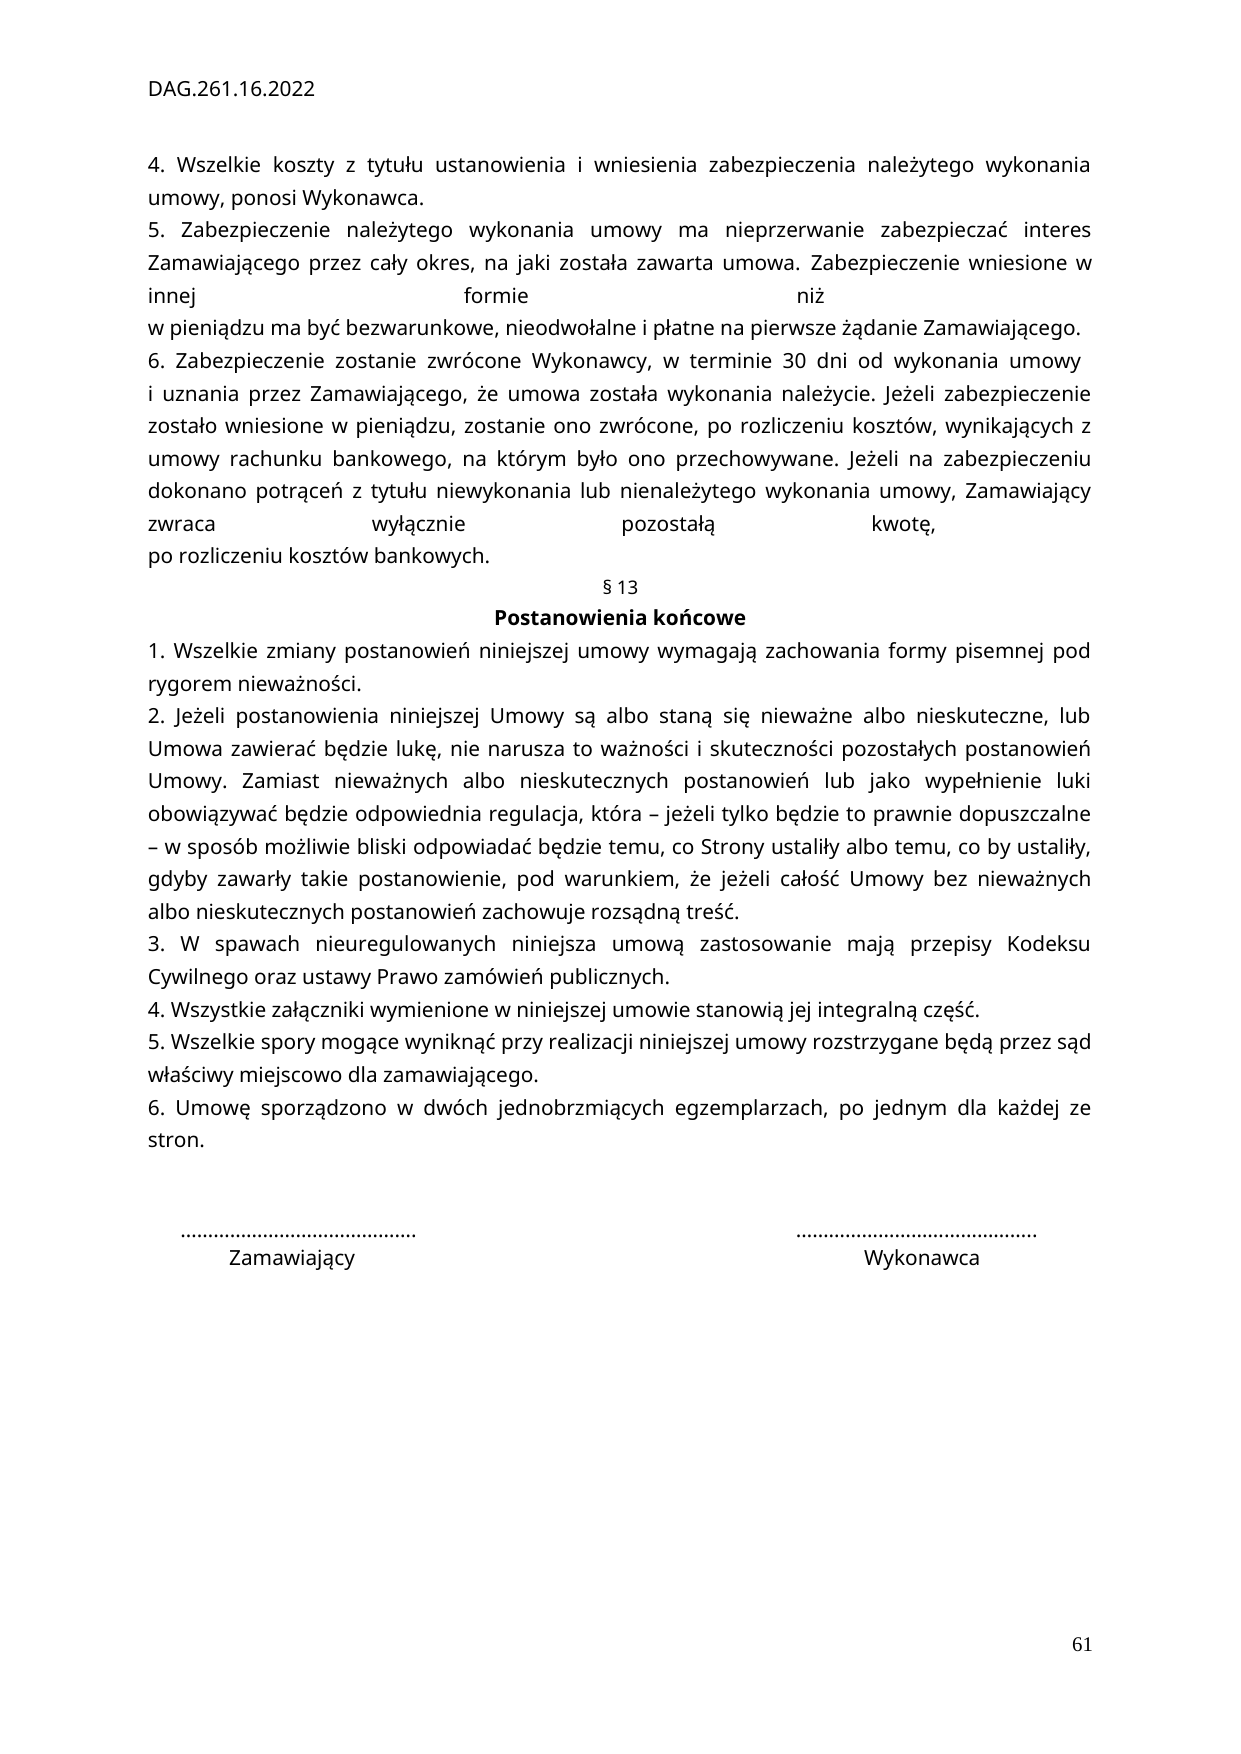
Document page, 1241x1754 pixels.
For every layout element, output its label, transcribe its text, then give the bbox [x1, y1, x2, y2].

text ……………………………………. …………………………………….. [148, 1215, 1092, 1243]
text 6. Umowę sporządzono w dwóch jednobrzmiących egzemplarzach, po jednym dla każdej ze stron. [148, 1093, 1092, 1154]
text 4. Wszystkie załączniki wymienione w niniejszej umowie stanowią jej integralną część. [148, 995, 1092, 1023]
text § 13 [148, 574, 1092, 600]
text Zamawiający Wykonawca [148, 1243, 1092, 1272]
text 5. Zabezpieczenie należytego wykonania umowy ma nieprzerwanie zabezpieczać interes Zamawiającego przez cały okres, na jaki została zawarta umowa. Zabezpieczenie wniesione w innej formie niż w pieniądzu ma być bezwarunkowe, nieodwołalne i płatne na pierwsze żądanie Zamawiającego. [148, 216, 1092, 342]
text Postanowienia końcowe [148, 603, 1092, 632]
text 1. Wszelkie zmiany postanowień niniejszej umowy wymagają zachowania formy pisemnej pod rygorem nieważności. [148, 636, 1092, 697]
text 3. W spawach nieuregulowanych niniejsza umową zastosowanie mają przepisy Kodeksu Cywilnego oraz ustawy Prawo zamówień publicznych. [148, 929, 1092, 991]
text 2. Jeżeli postanowienia niniejszej Umowy są albo staną się nieważne albo nieskuteczne, lub Umowa zawierać będzie lukę, nie narusza to ważności i skuteczności pozostałych postanowień Umowy. Zamiast nieważnych albo nieskutecznych postanowień lub jako wypełnienie luki obowiązywać będzie odpowiednia regulacja, która – jeżeli tylko będzie to prawnie dopuszczalne – w sposób możliwie bliski odpowiadać będzie temu, co Strony ustaliły albo temu, co by ustaliły, gdyby zawarły takie postanowienie, pod warunkiem, że jeżeli całość Umowy bez nieważnych albo nieskutecznych postanowień zachowuje rozsądną treść. [148, 701, 1092, 925]
text 5. Wszelkie spory mogące wyniknąć przy realizacji niniejszej umowy rozstrzygane będą przez sąd właściwy miejscowo dla zamawiającego. [148, 1027, 1092, 1088]
text 4. Wszelkie koszty z tytułu ustanowienia i wniesienia zabezpieczenia należytego wykonania umowy, ponosi Wykonawca. [148, 150, 1092, 211]
text 6. Zabezpieczenie zostanie zwrócone Wykonawcy, w terminie 30 dni od wykonania umowy i uznania przez Zamawiającego, że umowa została wykonania należycie. Jeżeli zabezpieczenie zostało wniesione w pieniądzu, zostanie ono zwrócone, po rozliczeniu kosztów, wynikających z umowy rachunku bankowego, na którym było ono przechowywane. Jeżeli na zabezpieczeniu dokonano potrąceń z tytułu niewykonania lub nienależytego wykonania umowy, Zamawiający zwraca wyłącznie pozostałą kwotę, po rozliczeniu kosztów bankowych. [148, 346, 1092, 570]
